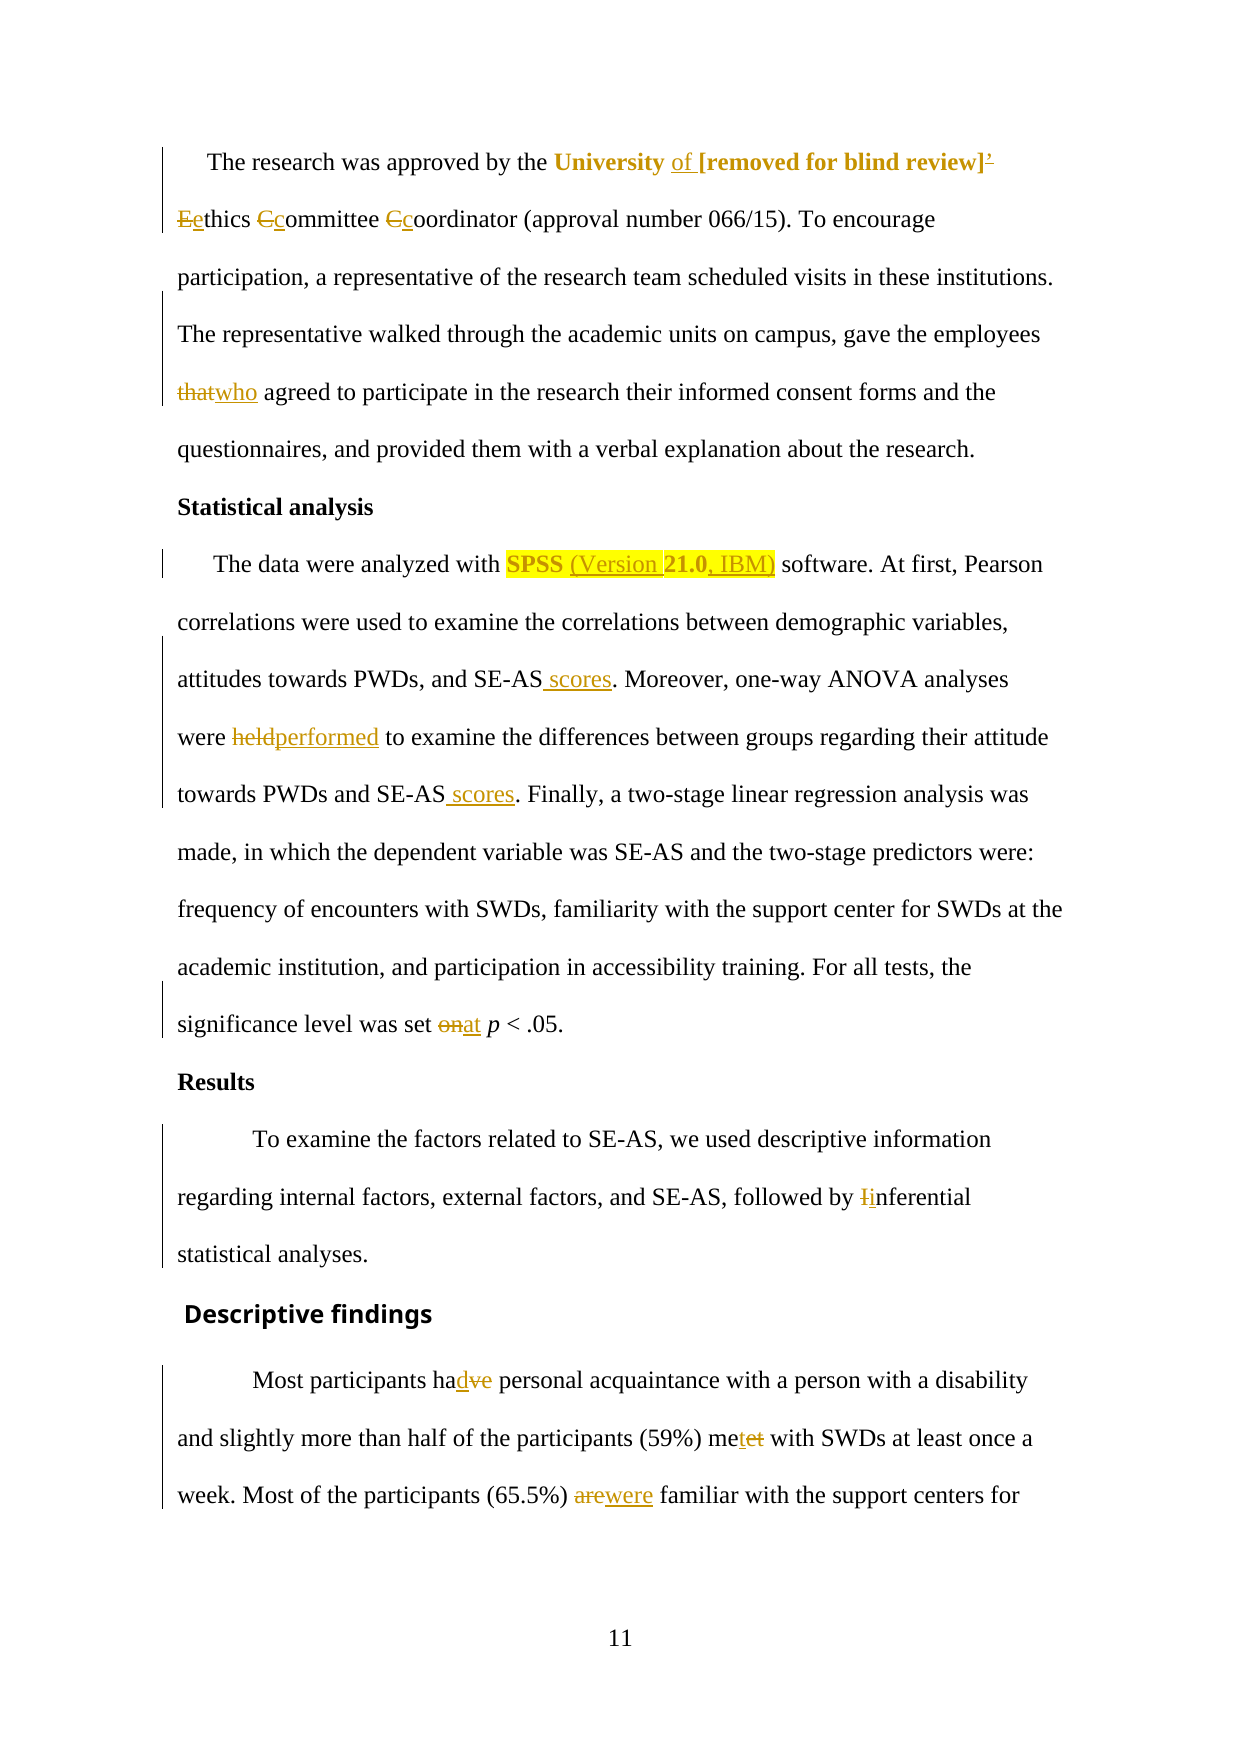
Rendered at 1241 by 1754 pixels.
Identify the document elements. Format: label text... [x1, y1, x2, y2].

text The research was approved by the University [removed for blind review] thics ommittee oordinator (approval number 066/15). To encourage participation, a representative of the research team scheduled visits in these institutions. The representative walked through the academic units on campus, gave the employees agreed to participate in the research their informed consent forms and the questionnaires, and provided them with a verbal explanation about the research. [177, 147, 1063, 463]
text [177, 1365, 1063, 1509]
text To examine the factors related to SE-AS, we used descriptive information regarding internal factors, external factors, and SE-AS, followed by nferential statistical analyses. [177, 1124, 1063, 1268]
text The data were analyzed with SPSS 21.0 software. At first, Pearson correlations were used to examine the correlations between demographic variables, attitudes towards PWDs, and SE-AS. Moreover, one-way ANOVA analyses were to examine the differences between groups regarding their attitude towards PWDs and SE-AS. Finally, a two-stage linear regression analysis was made, in which the dependent variable was SE-AS and the two-stage predictors were: frequency of encounters with SWDs, familiarity with the support center for SWDs at the academic institution, and participation in accessibility training. For all tests, the significance level was set p < .05. [177, 549, 1063, 1038]
text Statistical analysis [177, 492, 1063, 521]
text Descriptive findings [177, 1297, 1063, 1331]
text Results [177, 1067, 1063, 1096]
